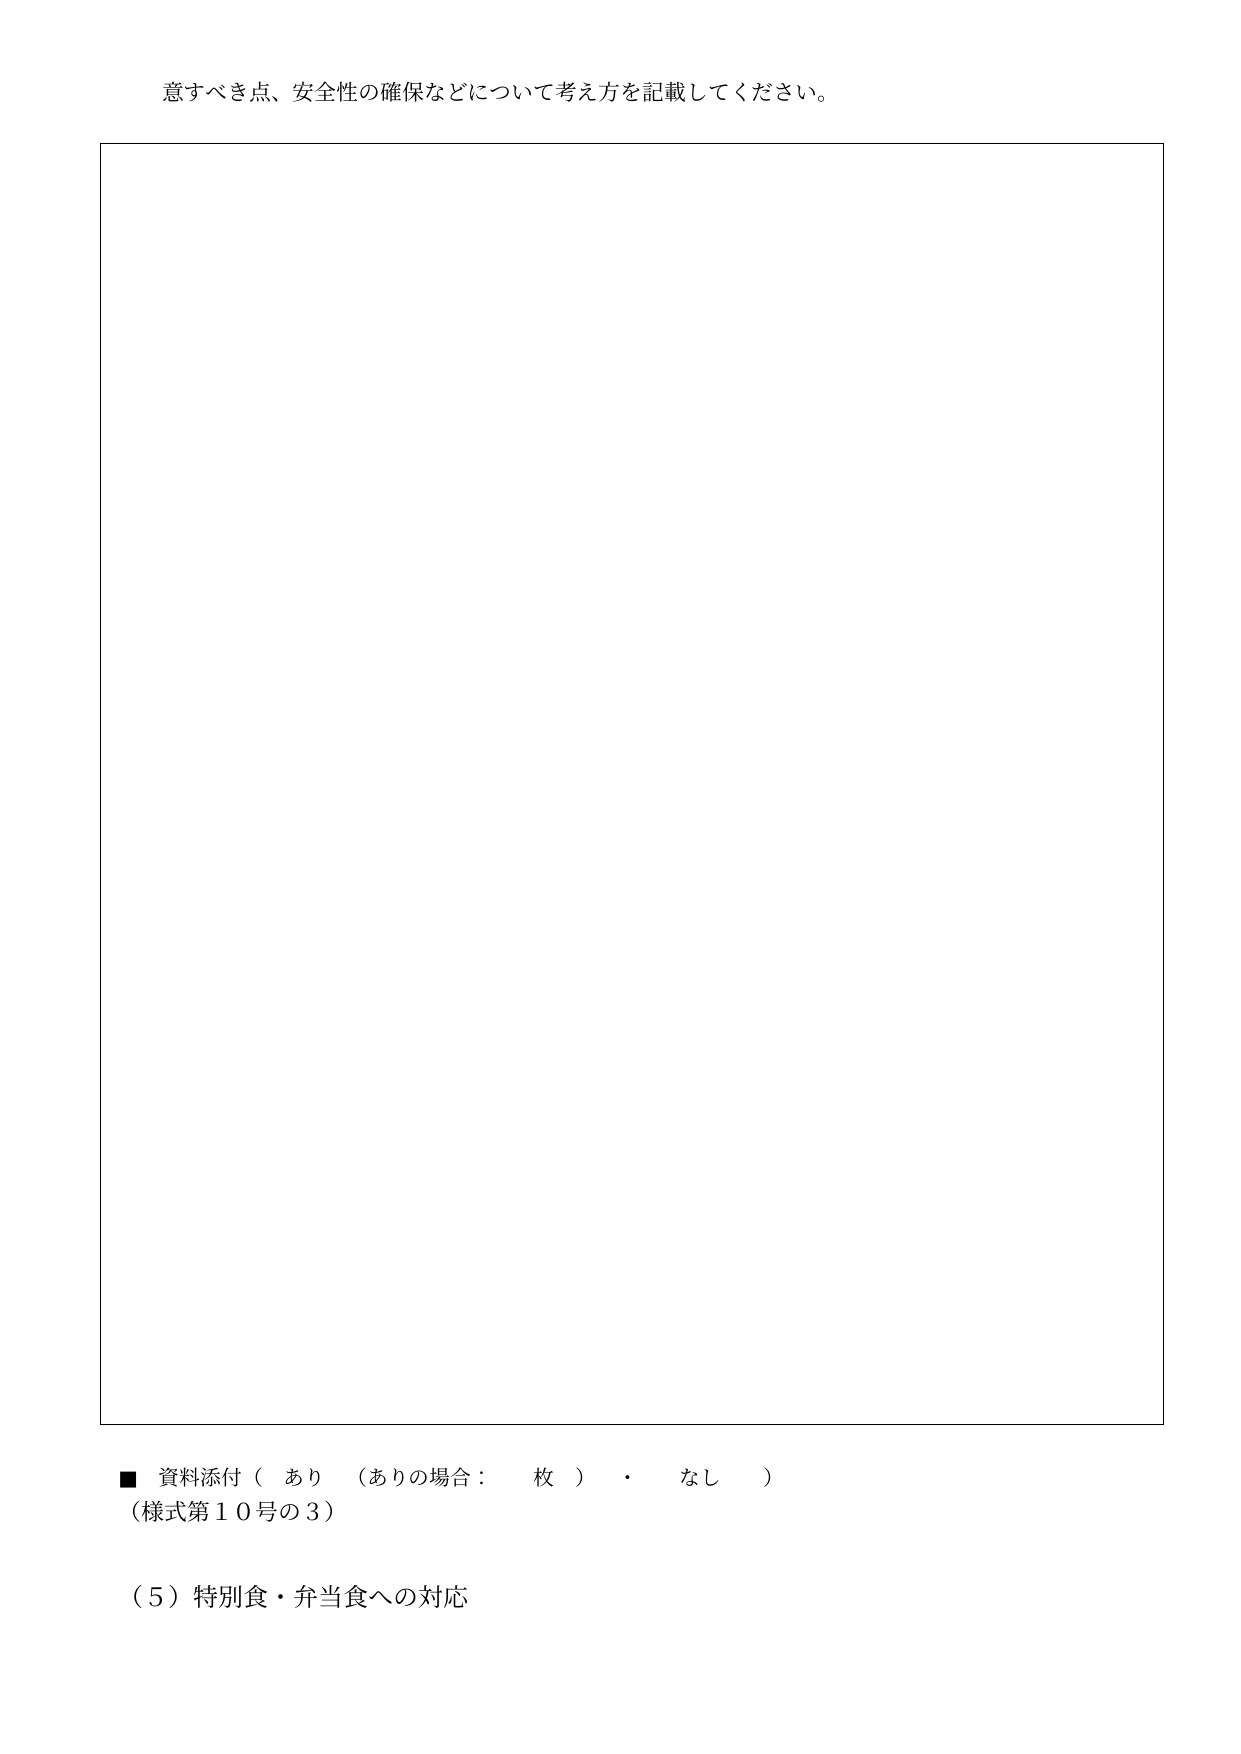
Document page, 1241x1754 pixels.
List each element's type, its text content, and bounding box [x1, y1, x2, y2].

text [162, 74, 1122, 108]
text （５）特別食・弁当食への対応 [118, 1562, 1122, 1630]
text ■ 資料添付（ あり （ありの場合： 枚 ） ・ なし ） [118, 1459, 1122, 1493]
text （様式第１０号の３） [118, 1493, 1122, 1527]
table_header [101, 144, 1163, 1424]
